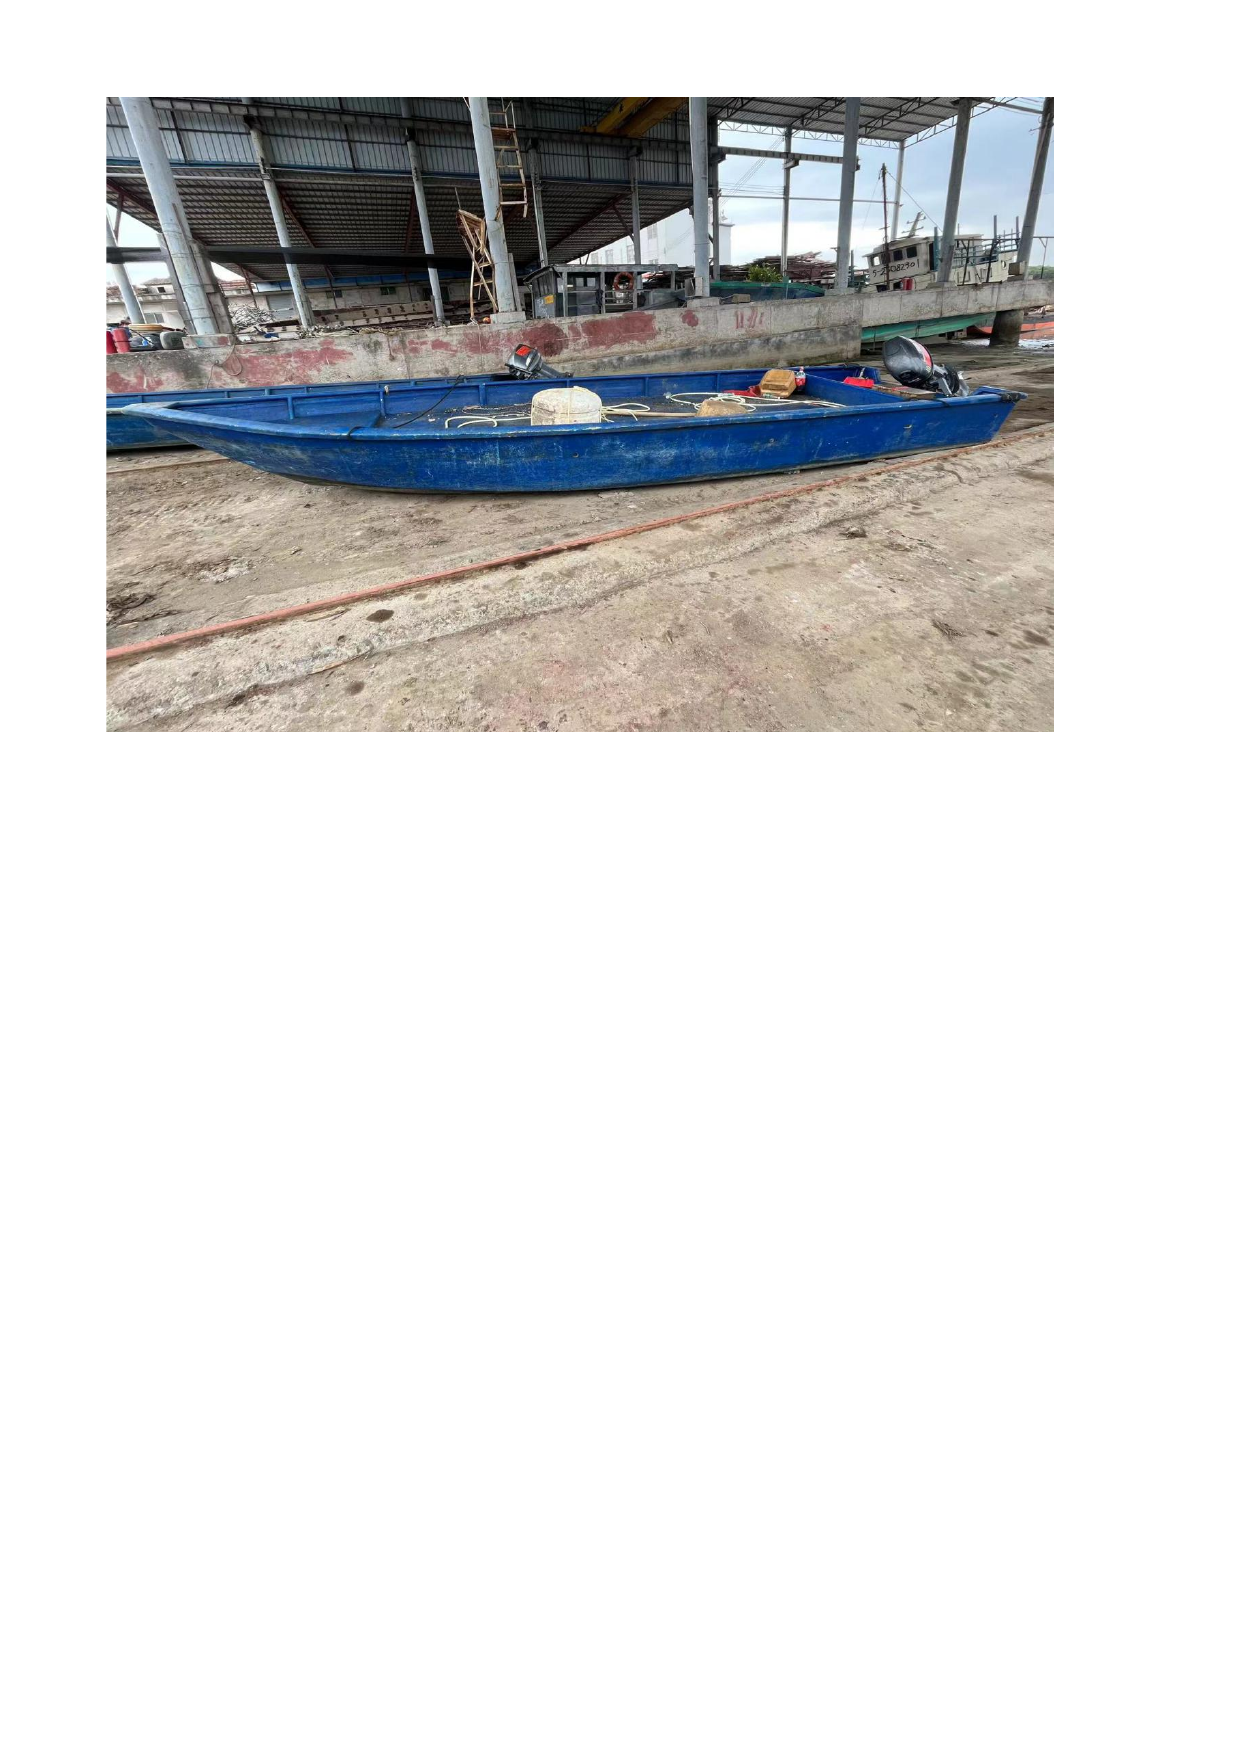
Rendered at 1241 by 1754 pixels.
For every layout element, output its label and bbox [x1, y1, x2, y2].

picture [106, 97, 1054, 732]
